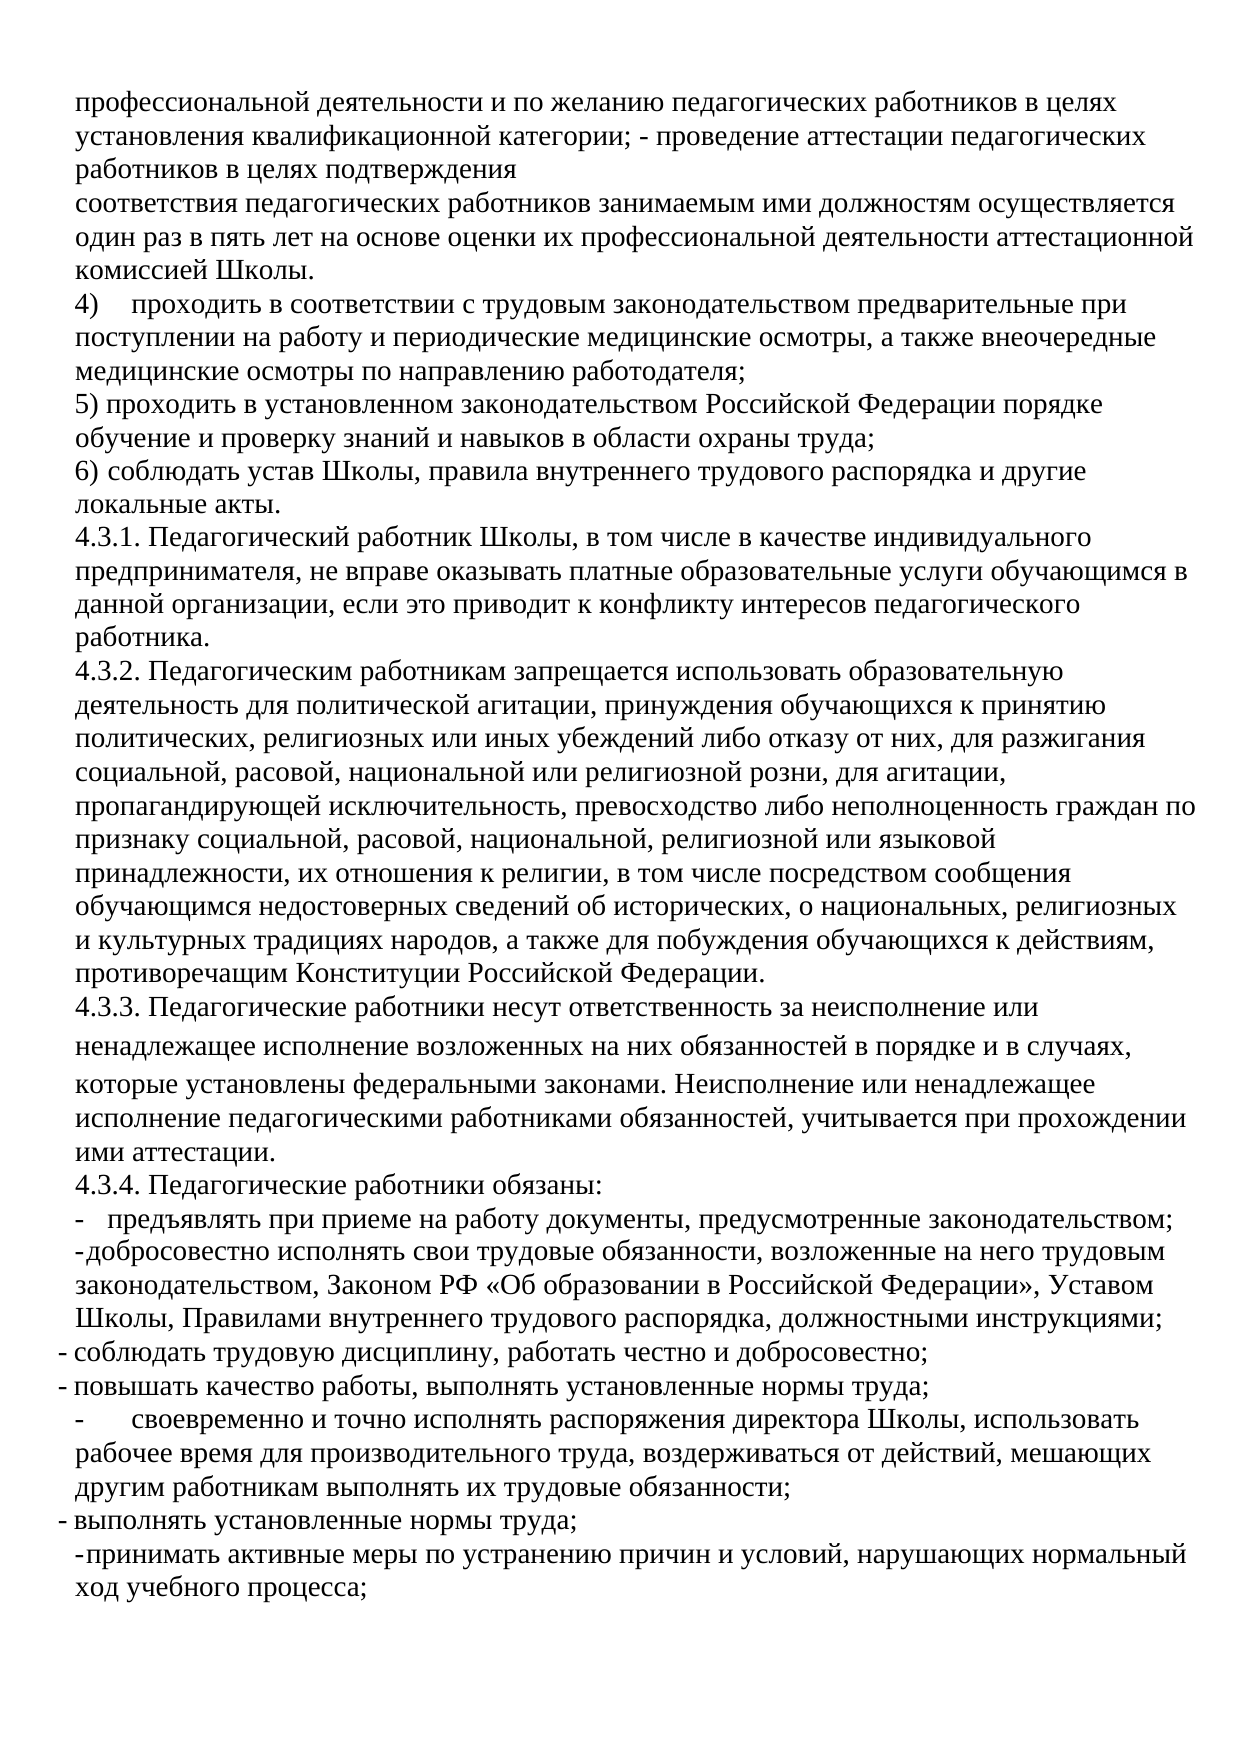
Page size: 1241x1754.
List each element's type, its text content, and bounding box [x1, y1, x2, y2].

text 4.3.1. Педагогический работник Школы, в том числе в качестве индивидуального предпринимателя, не вправе оказывать платные образовательные услуги обучающимся в данной организации, если это приводит к конфликту интересов педагогического работника. [75, 520, 1200, 653]
text 4.3.4. Педагогические работники обязаны: [75, 1167, 1200, 1201]
list соблюдать устав Школы, правила внутреннего трудового распорядка и другие локальные акты. [74, 454, 1200, 520]
list добросовестно исполнять свои трудовые обязанности, возложенные на него трудовым законодательством, Законом РФ «Об образовании в Российской Федерации», Уставом Школы, Правилами внутреннего трудового распорядка, должностными инструкциями; [74, 1234, 1200, 1334]
list повышать качество работы, выполнять установленные нормы труда; [58, 1368, 1200, 1402]
list принимать активные меры по устранению причин и условий, нарушающих нормальный ход учебного процесса; [74, 1536, 1200, 1603]
list соблюдать трудовую дисциплину, работать честно и добросовестно; [58, 1334, 1200, 1368]
list своевременно и точно исполнять распоряжения директора Школы, использовать рабочее время для производительного труда, воздерживаться от действий, мешающих другим работникам выполнять их трудовые обязанности; [74, 1402, 1200, 1502]
list проходить в соответствии с трудовым законодательством предварительные при поступлении на работу и периодические медицинские осмотры, а также внеочередные медицинские осмотры по направлению работодателя; [74, 286, 1200, 387]
text которые установлены федеральными законами. Неисполнение или ненадлежащее исполнение педагогическими работниками обязанностей, учитывается при прохождении ими аттестации. [75, 1067, 1200, 1167]
text 4.3.3. Педагогические работники несут ответственность за неисполнение или ненадлежащее исполнение возложенных на них обязанностей в порядке и в случаях, [75, 989, 1200, 1061]
text соответствия педагогических работников занимаемым ими должностям осуществляется один раз в пять лет на основе оценки их профессиональной деятельности аттестационной комиссией Школы. [75, 185, 1200, 286]
text 4.3.2. Педагогическим работникам запрещается использовать образовательную деятельность для политической агитации, принуждения обучающихся к принятию политических, религиозных или иных убеждений либо отказу от них, для разжигания социальной, расовой, национальной или религиозной розни, для агитации, пропагандирующей исключительность, превосходство либо неполноценность граждан по признаку социальной, расовой, национальной, религиозной или языковой принадлежности, их отношения к религии, в том числе посредством сообщения обучающимся недостоверных сведений об исторических, о национальных, религиозных и культурных традициях народов, а также для побуждения обучающихся к действиям, противоречащим Конституции Российской Федерации. [75, 653, 1200, 989]
list выполнять установленные нормы труда; [58, 1502, 1200, 1536]
text профессиональной деятельности и по желанию педагогических работников в целях установления квалификационной категории; - проведение аттестации педагогических работников в целях подтверждения [75, 85, 1200, 185]
list предъявлять при приеме на работу документы, предусмотренные законодательством; [74, 1201, 1200, 1234]
list проходить в установленном законодательством Российской Федерации порядке обучение и проверку знаний и навыков в области охраны труда; [74, 387, 1200, 454]
